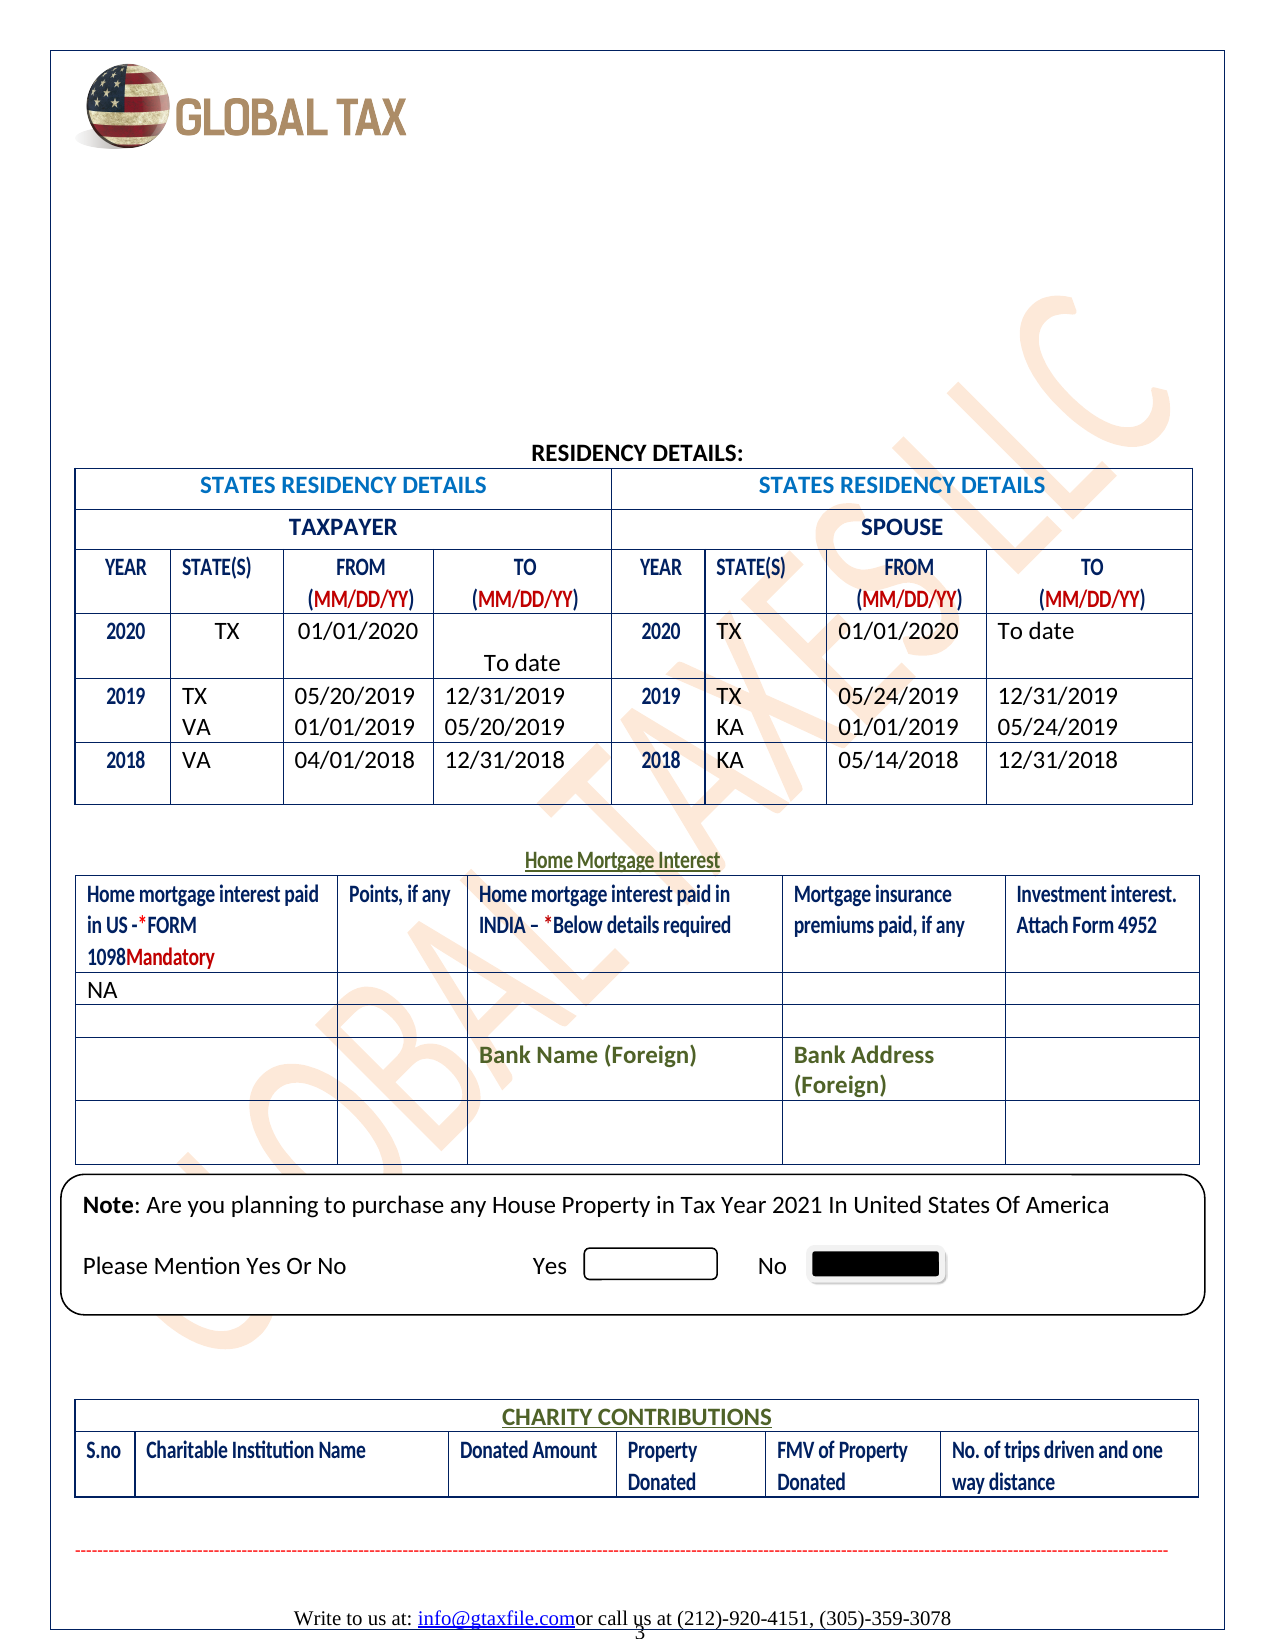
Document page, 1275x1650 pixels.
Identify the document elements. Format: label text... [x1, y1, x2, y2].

table_cell TX [171, 614, 283, 678]
table_cell 2018 [612, 743, 704, 804]
table_cell YEAR [612, 550, 704, 613]
table_cell VA [171, 743, 283, 804]
table_cell TX [706, 614, 826, 678]
table_cell STATE(S) [171, 550, 283, 613]
table_cell 12/31/2019 05/24/2019 [987, 679, 1192, 742]
text RESIDENCY DETAILS: [75, 437, 1200, 468]
table_cell [1006, 1101, 1199, 1164]
picture [75, 63, 407, 149]
table_cell 12/31/2018 [987, 743, 1192, 804]
table_cell Donated Amount [449, 1432, 616, 1496]
table_cell Charitable Institution Name [136, 1432, 448, 1496]
table_cell Property Donated [617, 1432, 765, 1496]
table_cell [1006, 1005, 1199, 1037]
table_header Mortgage insurance premiums paid, if any [783, 876, 1005, 972]
table_header Investment interest. Attach Form 4952 [1006, 876, 1199, 972]
table_cell Bank Name (Foreign) [468, 1038, 782, 1100]
table_cell 2018 [76, 743, 170, 804]
table_header CHARITY CONTRIBUTIONS [76, 1400, 1198, 1431]
table_cell 01/01/2020 [827, 614, 986, 678]
table_header Points, if any [338, 876, 467, 972]
table_cell YEAR [76, 550, 170, 613]
table_cell 12/31/2019 05/20/2019 [434, 679, 611, 742]
table_cell KA [706, 743, 826, 804]
table_cell [76, 1005, 337, 1037]
table_cell 05/24/2019 01/01/2019 [827, 679, 986, 742]
table_header Home mortgage interest paid in US -*FORM 1098Mandatory [76, 876, 337, 972]
table_cell 2019 [612, 679, 704, 742]
table_cell [338, 1038, 467, 1100]
table_cell 12/31/2018 [434, 743, 611, 804]
table_cell 05/20/2019 01/01/2019 [284, 679, 433, 742]
table_cell FMV of Property Donated [766, 1432, 940, 1496]
table_cell [1006, 973, 1199, 1004]
table_cell To date [987, 614, 1192, 678]
table_cell Bank Address (Foreign) [783, 1038, 1005, 1100]
table_cell [76, 1038, 337, 1100]
table_cell TO (MM/DD/YY) [434, 550, 611, 613]
table_header Home mortgage interest paid in INDIA – *Below details required [468, 876, 782, 972]
table_cell FROM (MM/DD/YY) [827, 550, 986, 613]
table_cell TO (MM/DD/YY) [987, 550, 1192, 613]
table_cell NA [76, 973, 337, 1004]
table_cell [338, 1005, 467, 1037]
table_cell 04/01/2018 [284, 743, 433, 804]
table_cell [338, 973, 467, 1004]
table_cell TX VA [171, 679, 283, 742]
table_cell S.no [76, 1432, 134, 1496]
table_cell TX KA [706, 679, 826, 742]
table_cell 2019 [76, 679, 170, 742]
table_cell [783, 1005, 1005, 1037]
table_cell 01/01/2020 [284, 614, 433, 678]
table_cell [338, 1101, 467, 1164]
table_cell STATE(S) [706, 550, 826, 613]
table_cell [783, 973, 1005, 1004]
table_cell 2020 [76, 614, 170, 678]
table_cell SPOUSE [612, 510, 1192, 549]
table_cell [76, 1101, 337, 1164]
table_cell [468, 1005, 782, 1037]
table_cell [783, 1101, 1005, 1164]
table_cell No. of trips driven and one way distance [941, 1432, 1198, 1496]
table_cell TAXPAYER [76, 510, 611, 549]
table_header STATES RESIDENCY DETAILS [612, 469, 1192, 509]
table_cell [468, 973, 782, 1004]
table_cell To date [434, 614, 611, 678]
table_cell [1006, 1038, 1199, 1100]
table_cell [468, 1101, 782, 1164]
table_header STATES RESIDENCY DETAILS [76, 469, 611, 509]
table_cell FROM (MM/DD/YY) [284, 550, 433, 613]
table_cell 2020 [612, 614, 704, 678]
text Home Mortgage Interest [450, 843, 1200, 875]
table_cell 05/14/2018 [827, 743, 986, 804]
